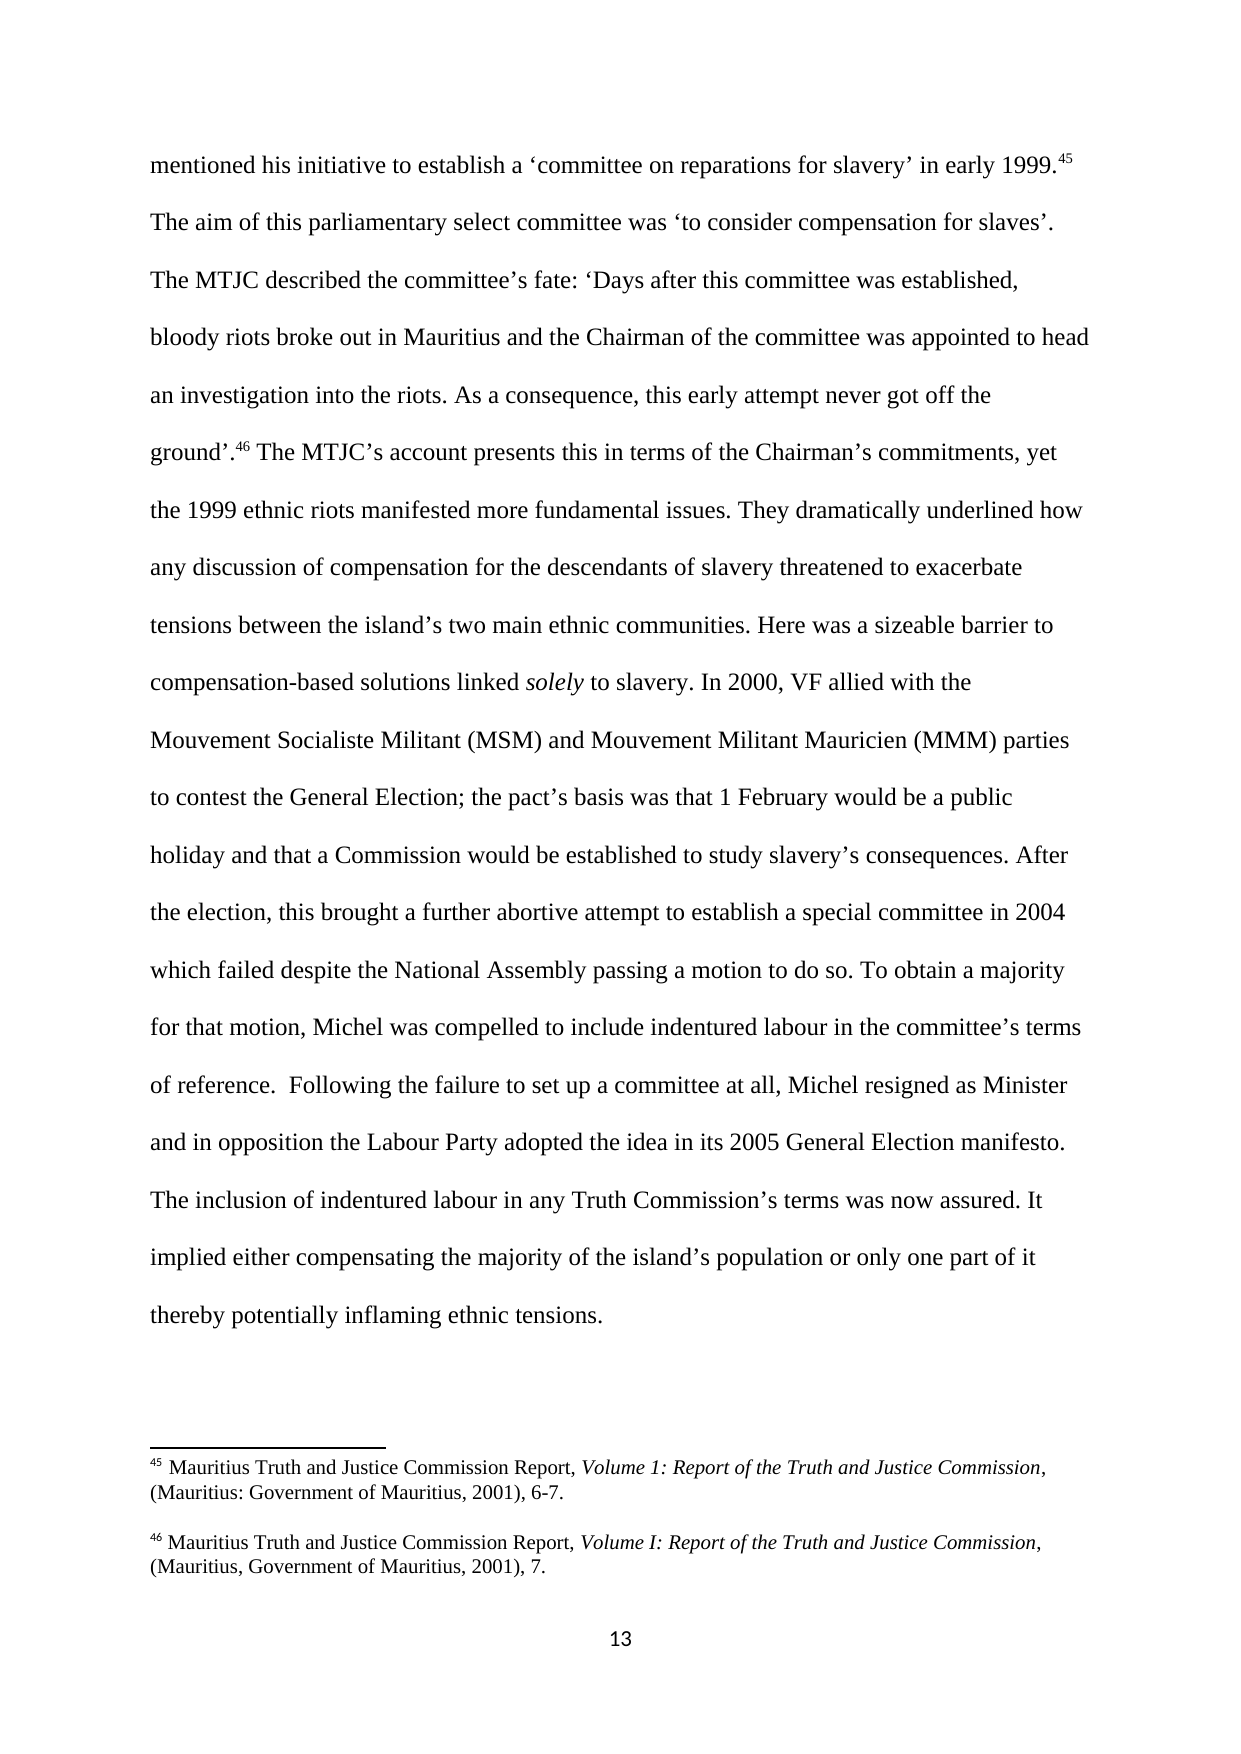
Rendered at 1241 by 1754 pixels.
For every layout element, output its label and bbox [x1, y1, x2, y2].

text [150, 150, 1090, 1329]
